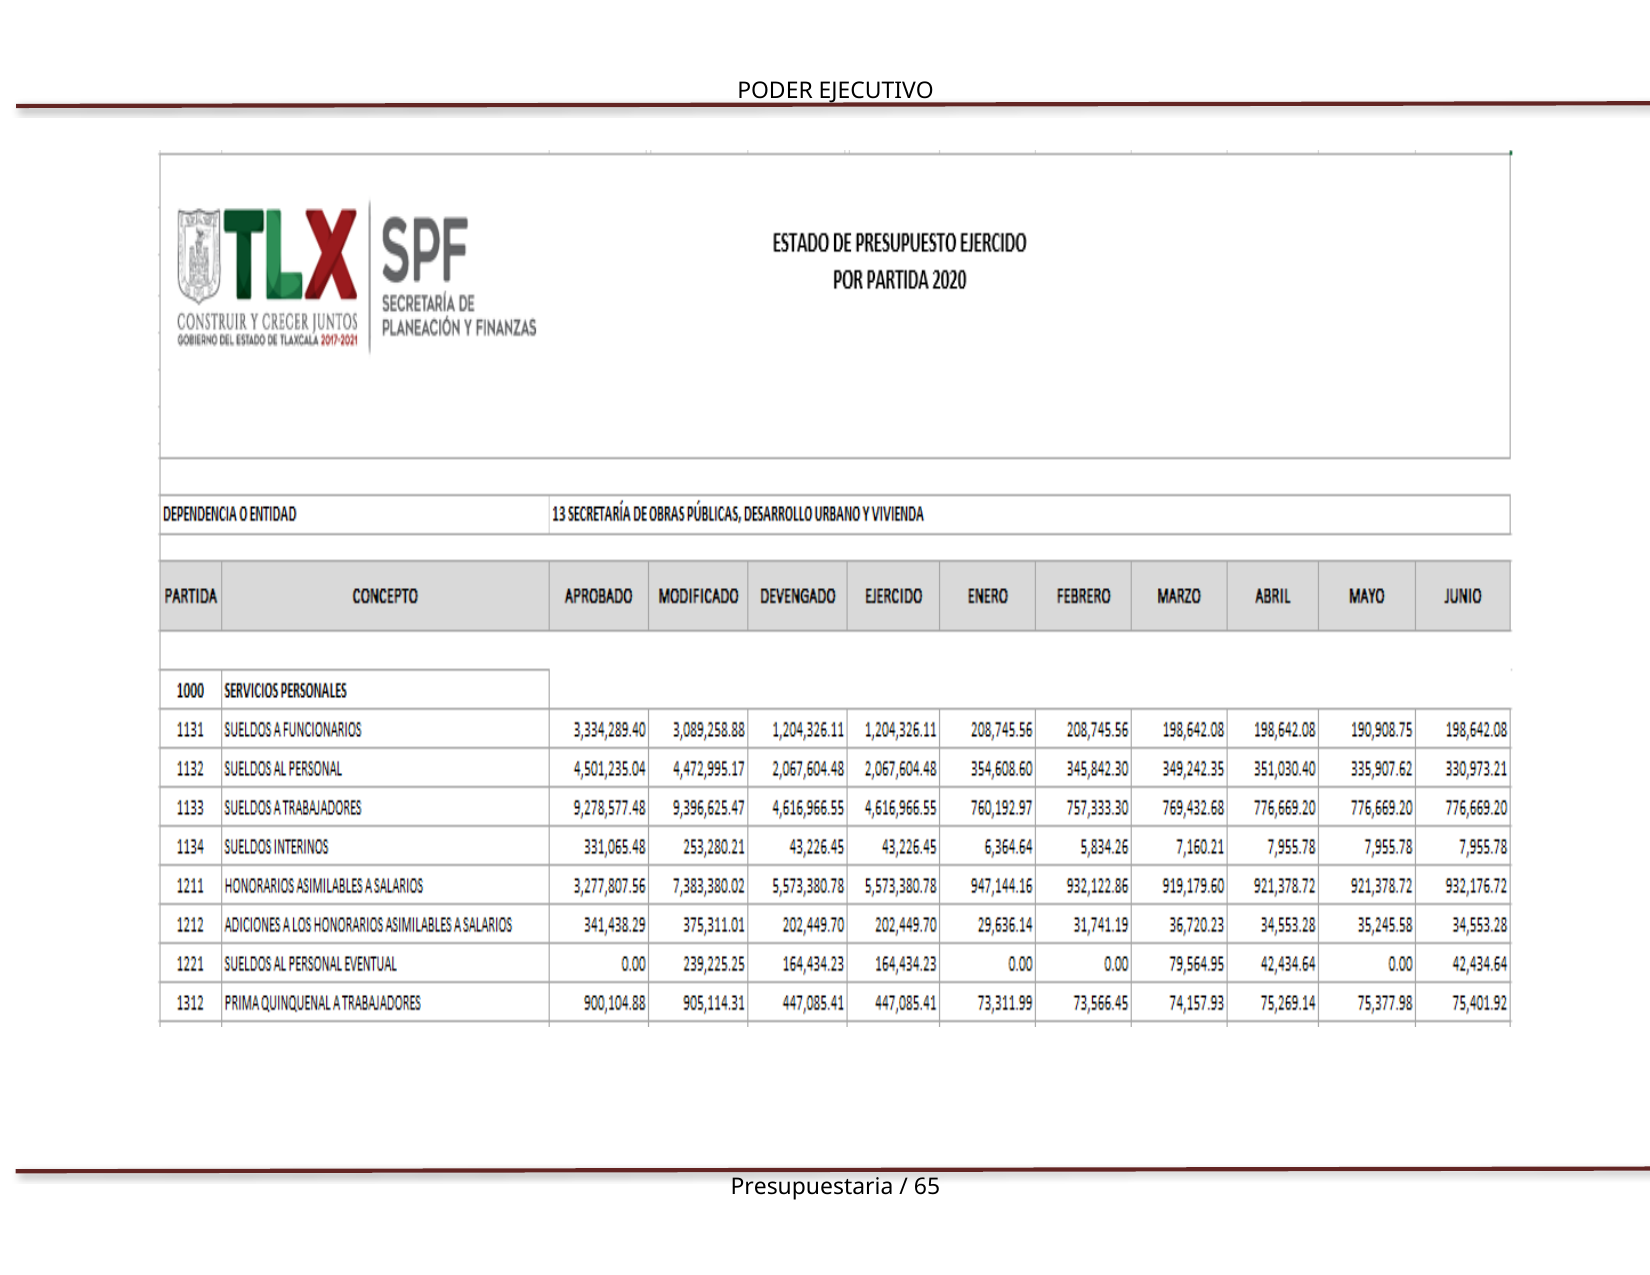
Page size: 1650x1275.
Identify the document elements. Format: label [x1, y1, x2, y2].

picture [157, 150, 1513, 1027]
